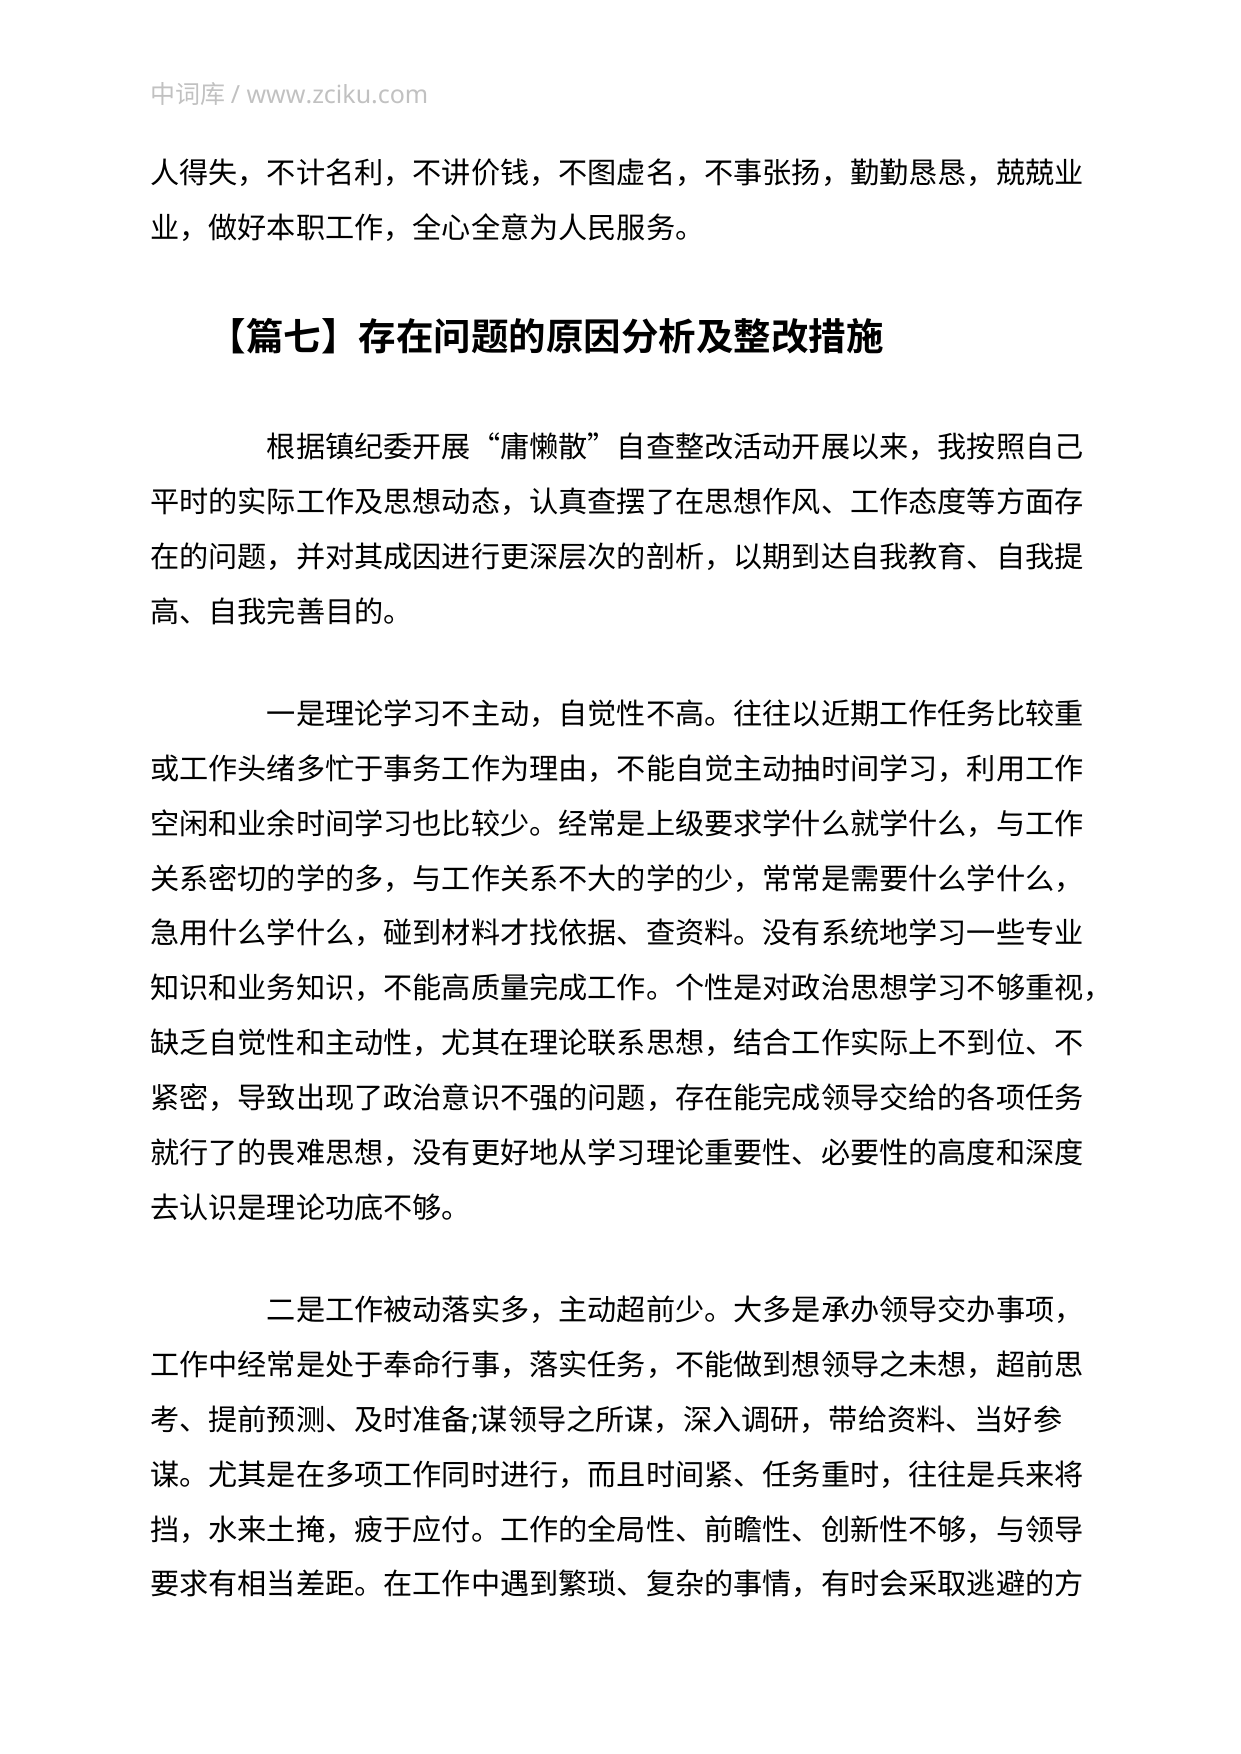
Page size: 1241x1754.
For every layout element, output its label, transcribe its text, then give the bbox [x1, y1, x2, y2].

text 一是理论学习不主动，自觉性不高。往往以近期工作任务比较重或工作头绪多忙于事务工作为理由，不能自觉主动抽时间学习，利用工作空闲和业余时间学习也比较少。经常是上级要求学什么就学什么，与工作关系密切的学的多，与工作关系不大的学的少，常常是需要什么学什么，急用什么学什么，碰到材料才找依据、查资料。没有系统地学习一些专业知识和业务知识，不能高质量完成工作。个性是对政治思想学习不够重视，缺乏自觉性和主动性，尤其在理论联系思想，结合工作实际上不到位、不紧密，导致出现了政治意识不强的问题，存在能完成领导交给的各项任务就行了的畏难思想，没有更好地从学习理论重要性、必要性的高度和深度去认识是理论功底不够。 [150, 691, 1090, 1227]
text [150, 1286, 1090, 1603]
text 【篇七】存在问题的原因分析及整改措施 [150, 307, 1090, 361]
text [150, 150, 1090, 247]
text 根据镇纪委开展“庸懒散”自查整改活动开展以来，我按照自己平时的实际工作及思想动态，认真查摆了在思想作风、工作态度等方面存在的问题，并对其成因进行更深层次的剖析，以期到达自我教育、自我提高、自我完善目的。 [150, 424, 1090, 631]
